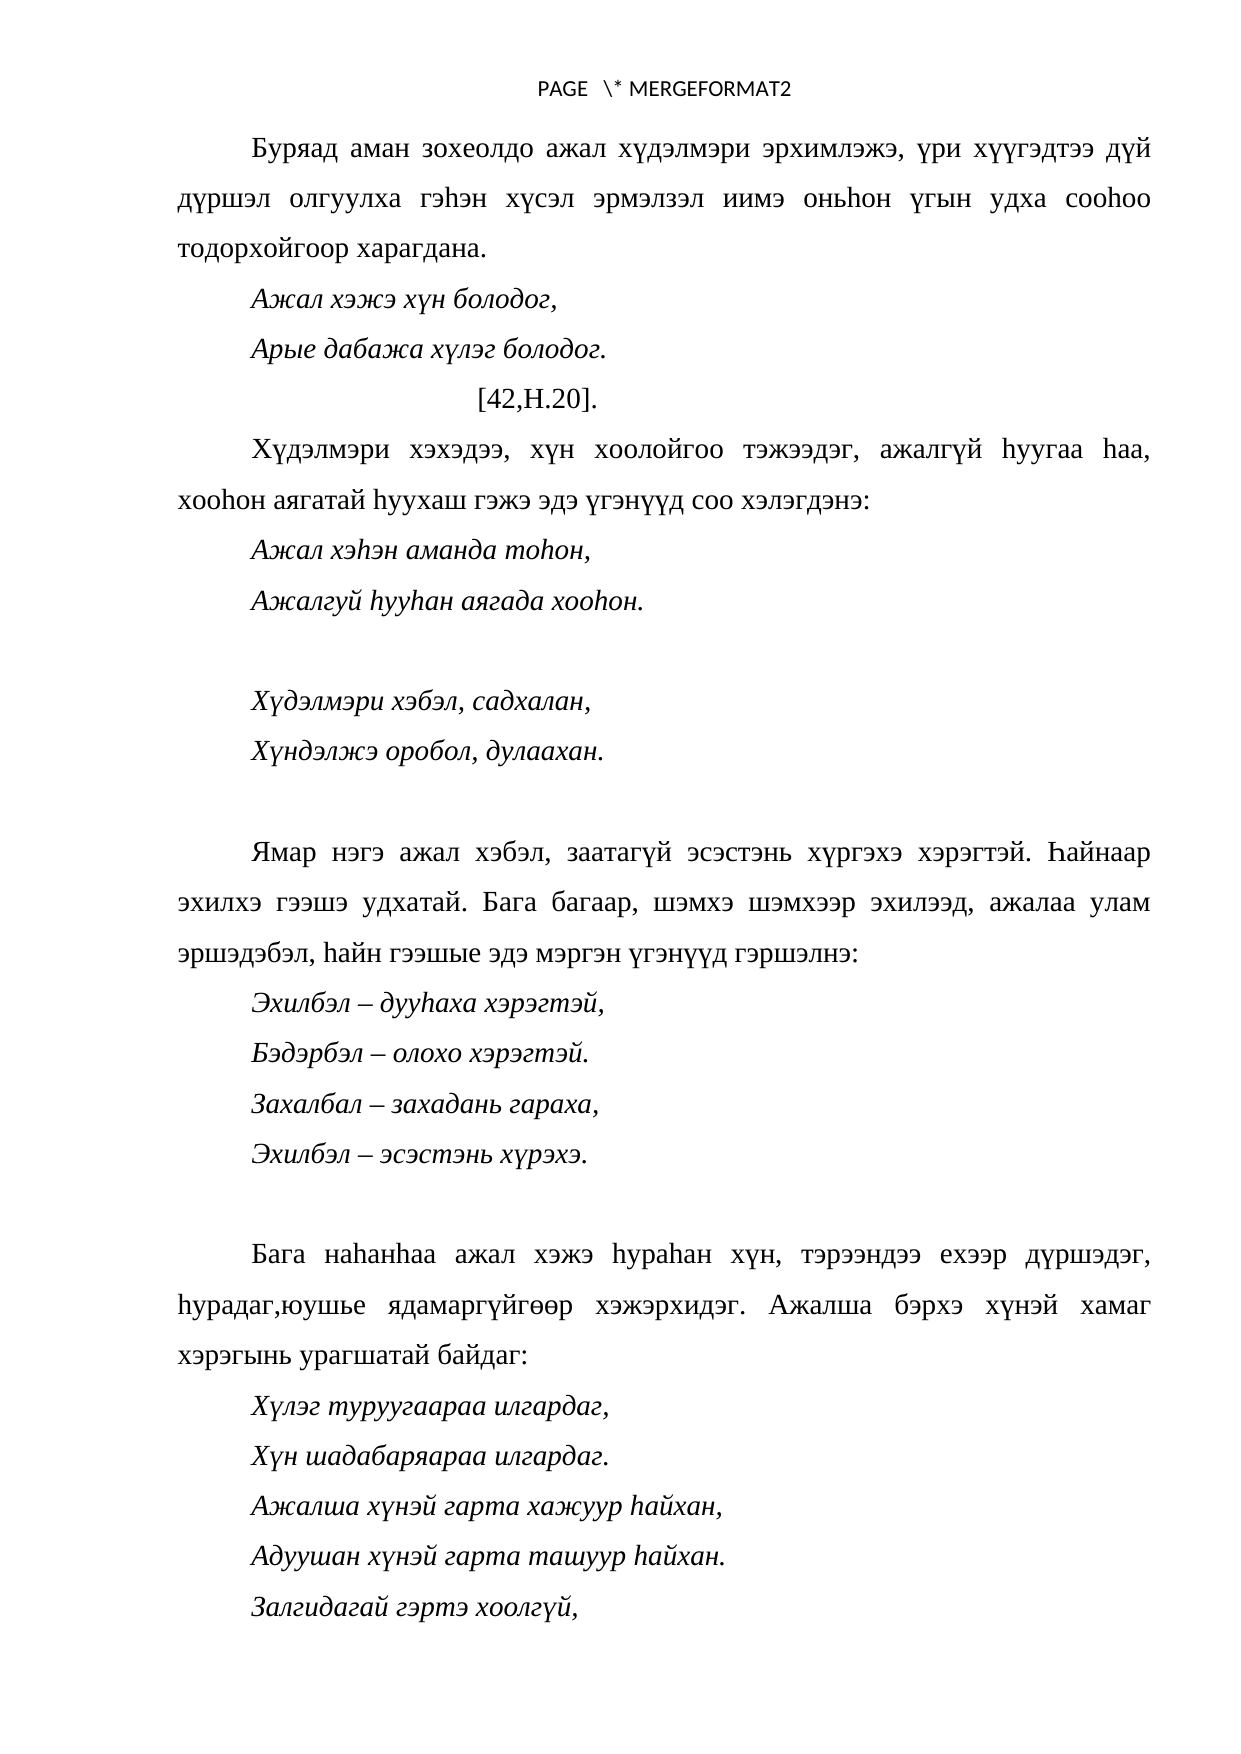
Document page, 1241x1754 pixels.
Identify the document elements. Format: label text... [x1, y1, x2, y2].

text Буряад аман зохеолдо ажал хүдэлмэри эрхимлэжэ, үри хүүгэдтээ дүй дүршэл олгуулха гэһэн хүсэл эрмэлзэл иимэ оньһон үгын удха сооһоо тодорхойгоор харагдана. [177, 130, 1152, 264]
text Залгидагай гэртэ хоолгүй, [177, 1589, 1152, 1622]
text Хүлэг туруугаараа илгардаг, [177, 1388, 1152, 1421]
list Ажал хэhэн аманда тоhон, [177, 532, 1152, 566]
list Хүдэлмэри хэбэл, садхалан, [177, 683, 1152, 717]
text Ямар нэгэ ажал хэбэл, заатагүй эсэстэнь хүргэхэ хэрэгтэй. Һайнаар эхилхэ гээшэ удхатай. Бага багаар, шэмхэ шэмхээр эхилээд, ажалаа улам эршэдэбэл, hайн гээшые эдэ мэргэн үгэнүүд гэршэлнэ: [177, 834, 1152, 968]
text Эхилбэл – эсэстэнь хүрэхэ. [177, 1136, 1152, 1169]
text Хүн шадабаряараа илгардаг. [177, 1438, 1152, 1471]
text Хүдэлмэри хэхэдээ, хүн хоолойгоо тэжээдэг, ажалгүй hуугаа hаа, хооhон аягатай hуухаш гэжэ эдэ үгэнүүд соо хэлэгдэнэ: [177, 432, 1152, 516]
list Хүндэлжэ оробол, дулаахан. [177, 733, 1152, 767]
text Арые дабажа хүлэг болодог. [177, 331, 1152, 364]
text Бага наhанhаа ажал хэжэ hураhан хүн, тэрээндээ ехээр дүршэдэг, hурадаг,юушье ядамаргүйгөөр хэжэрхидэг. Ажалша бэрхэ хүнэй хамаг хэрэгынь урагшатай байдаг: [177, 1237, 1152, 1371]
text Захалбал – захадань гараха, [177, 1086, 1152, 1119]
text Ажалша хүнэй гарта хажуур hайхан, [177, 1488, 1152, 1522]
text Адуушан хүнэй гарта ташуур hайхан. [177, 1538, 1152, 1572]
text [42,Н.20]. [177, 381, 1152, 415]
text Ажал хэжэ хүн болодог, [177, 281, 1152, 314]
list Ажалгуй hууhан аягада хооhон. [177, 583, 1152, 616]
text Бэдэрбэл – олохо хэрэгтэй. [177, 1035, 1152, 1069]
text Эхилбэл – дууhаха хэрэгтэй, [177, 985, 1152, 1019]
